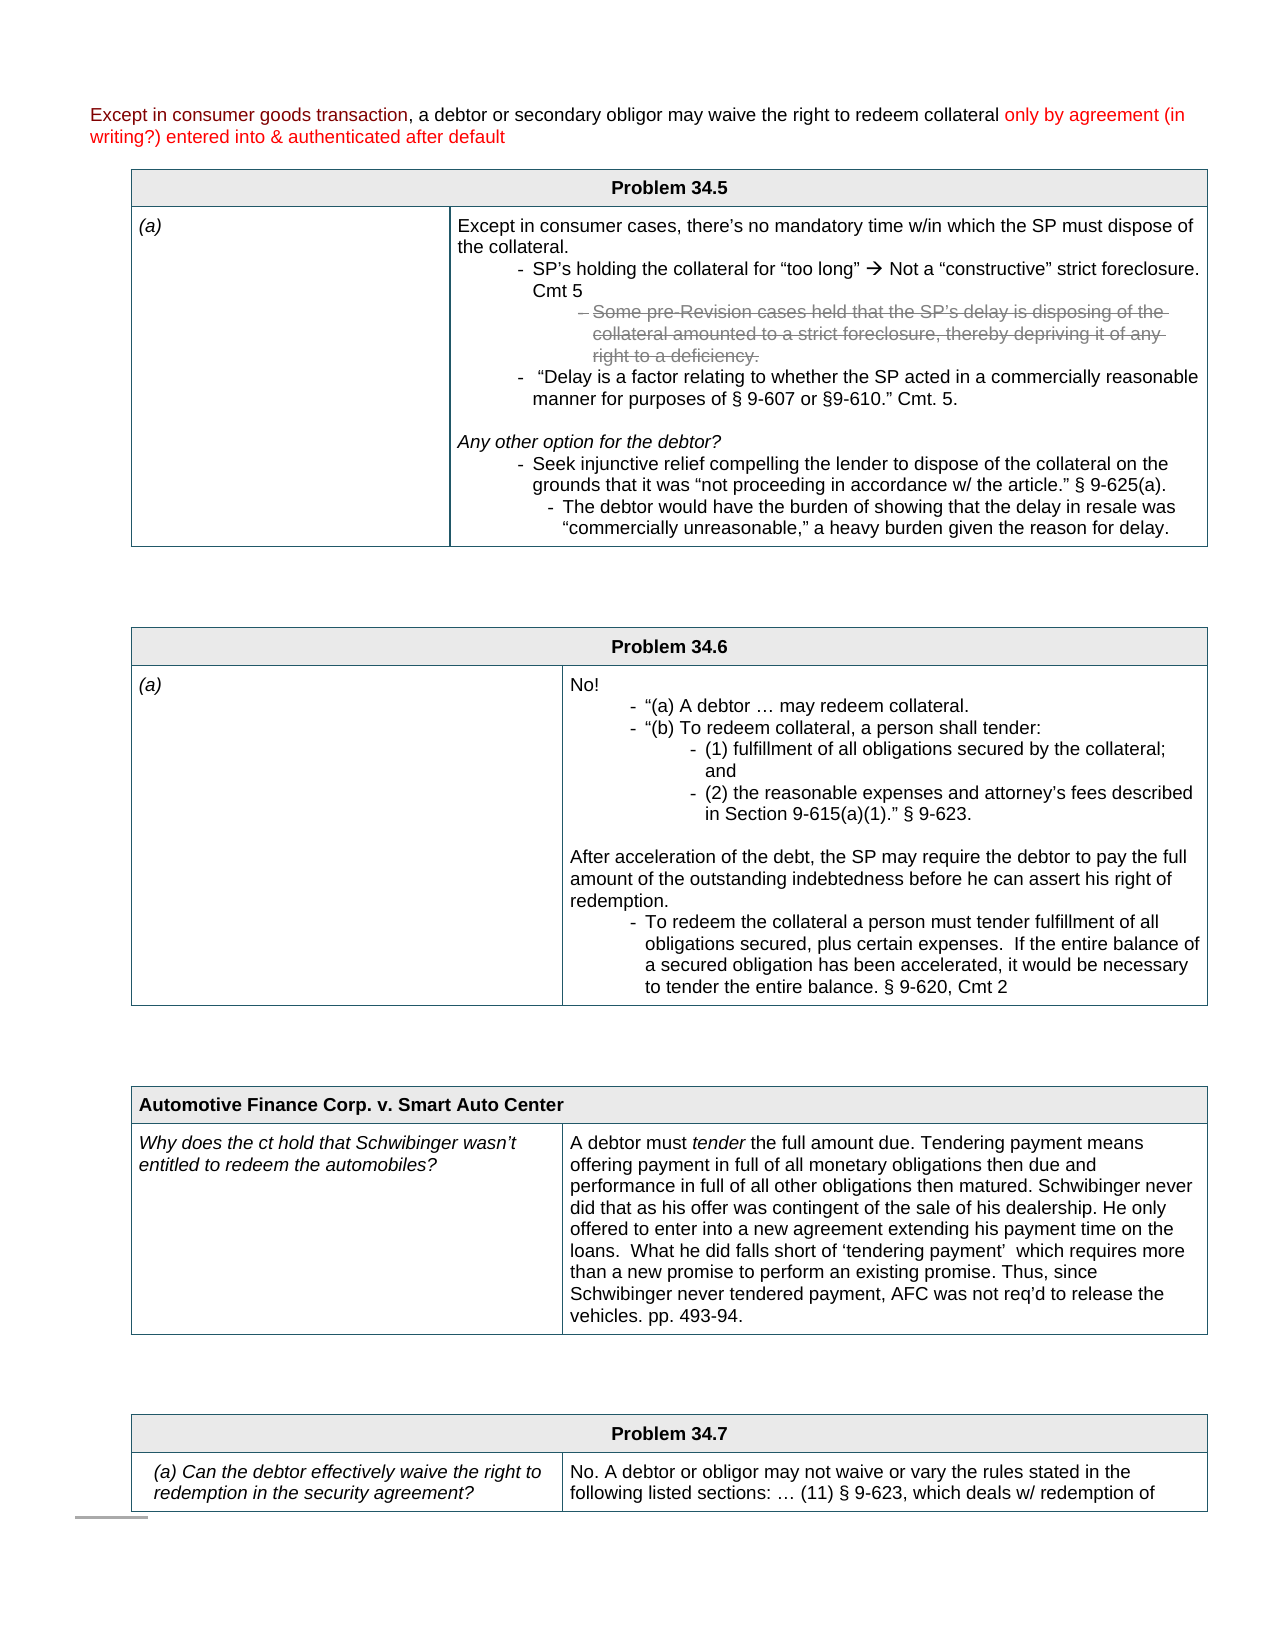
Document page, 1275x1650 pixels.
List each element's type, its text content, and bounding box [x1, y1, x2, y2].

table_cell Except in consumer cases, there’s no mandatory time w/in which the SP must dispose of the collateral. SP’s holding the collateral for “too long” Not a “constructive” strict foreclosure. Cmt 5 Some pre-Revision cases held that the SP’s delay is disposing of the collateral amounted to a strict foreclosure, thereby depriving it of any right to a deficiency. “Delay is a factor relating to whether the SP acted in a commercially reasonable manner for purposes of § 9-607 or §9-610.” Cmt. 5. Any other option for the debtor? Seek injunctive relief compelling the lender to dispose of the collateral on the grounds that it was “not proceeding in accordance w/ the article.” § 9-625(a). The debtor would have the burden of showing that the delay in resale was “commercially unreasonable,” a heavy burden given the reason for delay. [451, 207, 1207, 546]
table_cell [563, 1453, 1207, 1511]
table_header Problem 34.5 [132, 170, 1207, 206]
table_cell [132, 1453, 562, 1511]
list Except in consumer goods transaction, a debtor or secondary obligor may waive the right to redeem collateral only by agreement (in writing?) entered into & authenticated after default [75, 104, 1200, 147]
table_header Problem 34.6 [132, 628, 1207, 665]
table_cell A debtor must tender the full amount due. Tendering payment means offering payment in full of all monetary obligations then due and performance in full of all other obligations then matured. Schwibinger never did that as his offer was contingent of the sale of his dealership. He only offered to enter into a new agreement extending his payment time on the loans. What he did falls short of ‘tendering payment’ which requires more than a new promise to perform an existing promise. Thus, since Schwibinger never tendered payment, AFC was not req’d to release the vehicles. pp. 493-94. [563, 1124, 1207, 1333]
table_header Automotive Finance Corp. v. Smart Auto Center [132, 1087, 1207, 1123]
table_cell No! “(a) A debtor … may redeem collateral. “(b) To redeem collateral, a person shall tender: (1) fulfillment of all obligations secured by the collateral; and (2) the reasonable expenses and attorney’s fees described in Section 9-615(a)(1).” § 9-623. After acceleration of the debt, the SP may require the debtor to pay the full amount of the outstanding indebtedness before he can assert his right of redemption. To redeem the collateral a person must tender fulfillment of all obligations secured, plus certain expenses. If the entire balance of a secured obligation has been accelerated, it would be necessary to tender the entire balance. § 9-620, Cmt 2 [563, 666, 1207, 1005]
table_cell (a) [132, 666, 562, 1005]
table_cell (a) [132, 207, 449, 546]
table_header Problem 34.7 [132, 1415, 1207, 1452]
table_cell Why does the ct hold that Schwibinger wasn’t entitled to redeem the automobiles? [132, 1124, 562, 1333]
